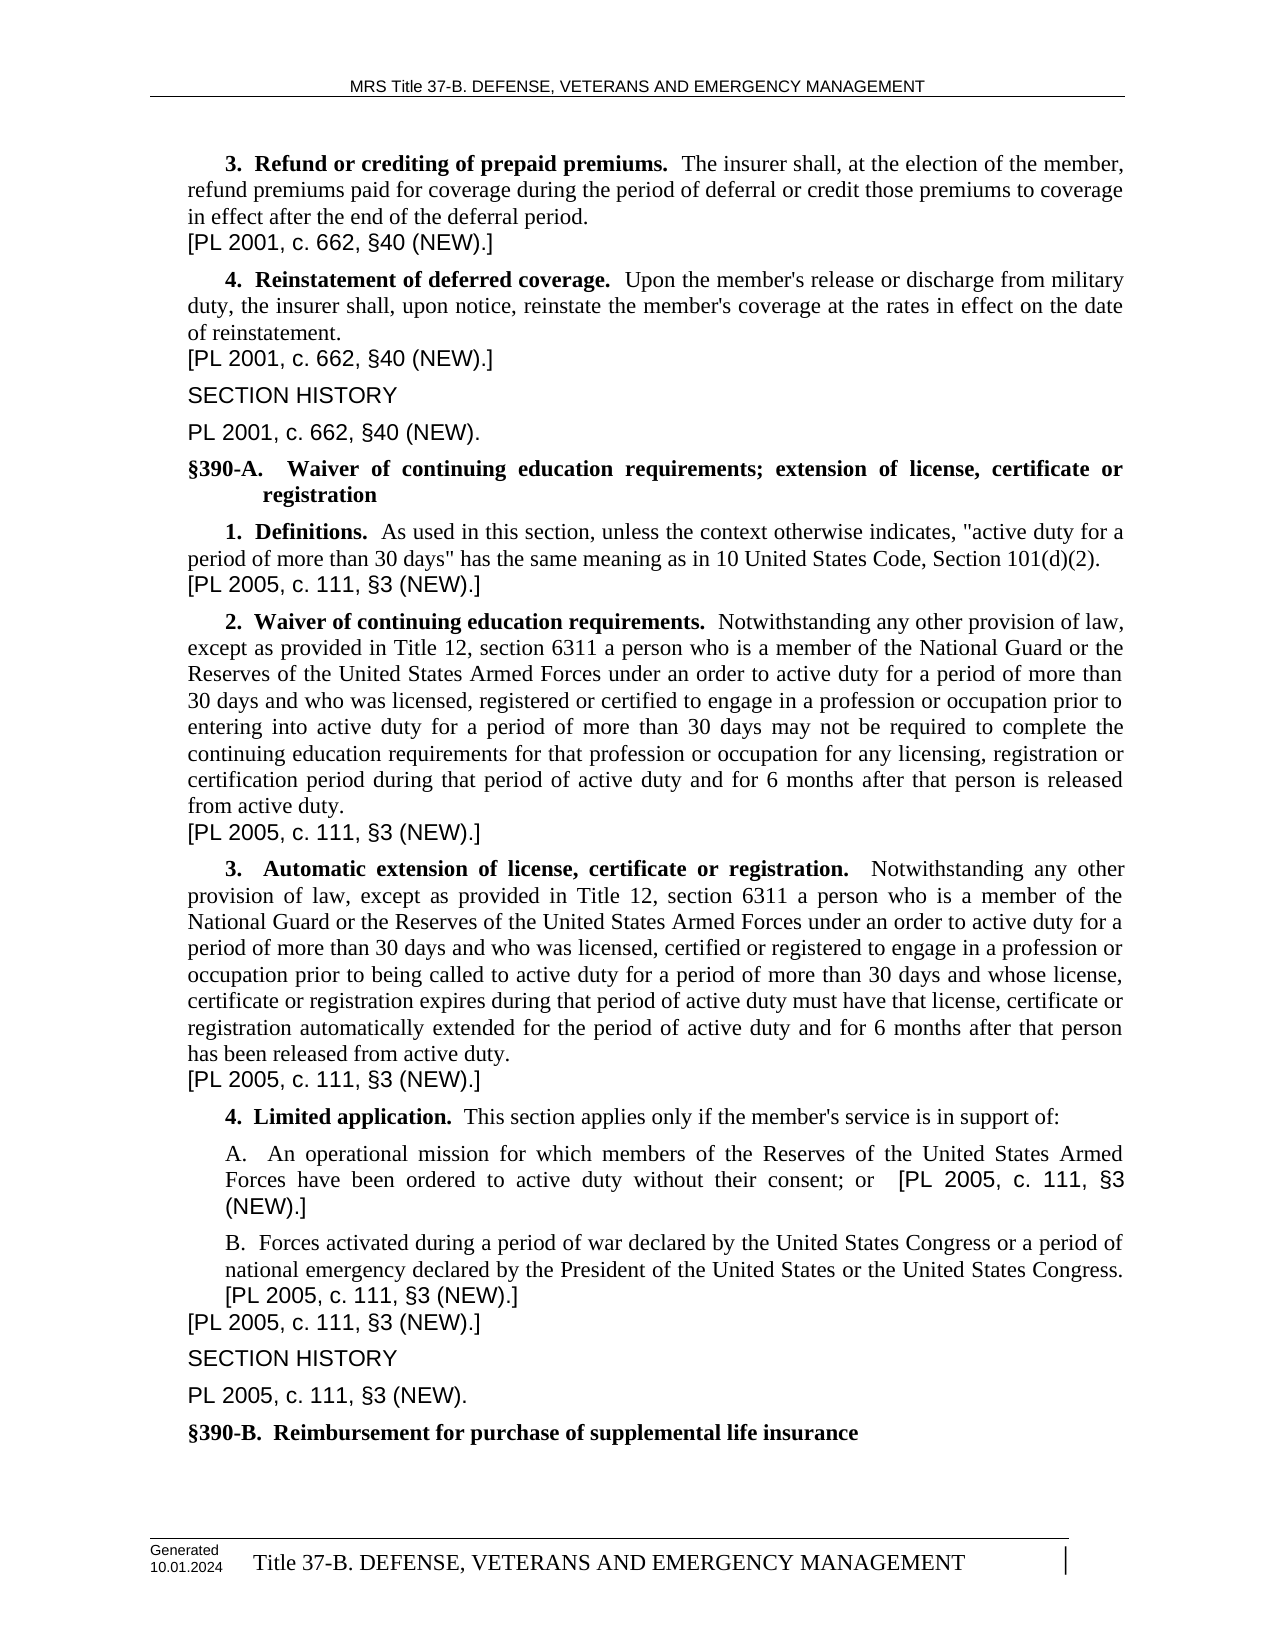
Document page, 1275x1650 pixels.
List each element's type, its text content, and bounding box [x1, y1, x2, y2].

text 4. Limited application. This section applies only if the member's service is in support of: [187, 1103, 1125, 1129]
text 1. Definitions. As used in this section, unless the context otherwise indicates, "active duty for a period of more than 30 days" has the same meaning as in 10 United States Code, Section 101(d)(2). [187, 518, 1125, 571]
text PL 2005, c. 111, §3 (NEW). [187, 1382, 1125, 1408]
text [PL 2001, c. 662, §40 (NEW).] [187, 345, 1125, 371]
text §390-B. Reimbursement for purchase of supplemental life insurance [187, 1419, 1125, 1445]
text A. An operational mission for which members of the Reserves of the United States Armed Forces have been ordered to active duty without their consent; or [PL 2005, c. 111, §3 (NEW).] [225, 1140, 1125, 1219]
text 3. Automatic extension of license, certificate or registration. Notwithstanding any other provision of law, except as provided in Title 12, section 6311 a person who is a member of the National Guard or the Reserves of the United States Armed Forces under an order to active duty for a period of more than 30 days and who was licensed, certified or registered to engage in a profession or occupation prior to being called to active duty for a period of more than 30 days and whose license, certificate or registration expires during that period of active duty must have that license, certificate or registration automatically extended for the period of active duty and for 6 months after that person has been released from active duty. [187, 855, 1125, 1066]
text B. Forces activated during a period of war declared by the United States Congress or a period of national emergency declared by the President of the United States or the United States Congress. [PL 2005, c. 111, §3 (NEW).] [225, 1229, 1125, 1308]
text [PL 2005, c. 111, §3 (NEW).] [187, 571, 1125, 597]
text [PL 2005, c. 111, §3 (NEW).] [187, 819, 1125, 845]
text [PL 2005, c. 111, §3 (NEW).] [187, 1308, 1125, 1335]
text PL 2001, c. 662, §40 (NEW). [187, 418, 1125, 445]
text SECTION HISTORY [187, 1345, 1125, 1372]
text §390-A. Waiver of continuing education requirements; extension of license, certificate or registration [187, 455, 1125, 508]
text 3. Refund or crediting of prepaid premiums. The insurer shall, at the election of the member, refund premiums paid for coverage during the period of deferral or credit those premiums to coverage in effect after the end of the deferral period. [187, 150, 1125, 229]
text SECTION HISTORY [187, 382, 1125, 408]
text 4. Reinstatement of deferred coverage. Upon the member's release or discharge from military duty, the insurer shall, upon notice, reinstate the member's coverage at the rates in effect on the date of reinstatement. [187, 266, 1125, 345]
text [PL 2005, c. 111, §3 (NEW).] [187, 1066, 1125, 1093]
text 2. Waiver of continuing education requirements. Notwithstanding any other provision of law, except as provided in Title 12, section 6311 a person who is a member of the National Guard or the Reserves of the United States Armed Forces under an order to active duty for a period of more than 30 days and who was licensed, registered or certified to engage in a profession or occupation prior to entering into active duty for a period of more than 30 days may not be required to complete the continuing education requirements for that profession or occupation for any licensing, registration or certification period during that period of active duty and for 6 months after that person is released from active duty. [187, 608, 1125, 819]
text [PL 2001, c. 662, §40 (NEW).] [187, 229, 1125, 255]
